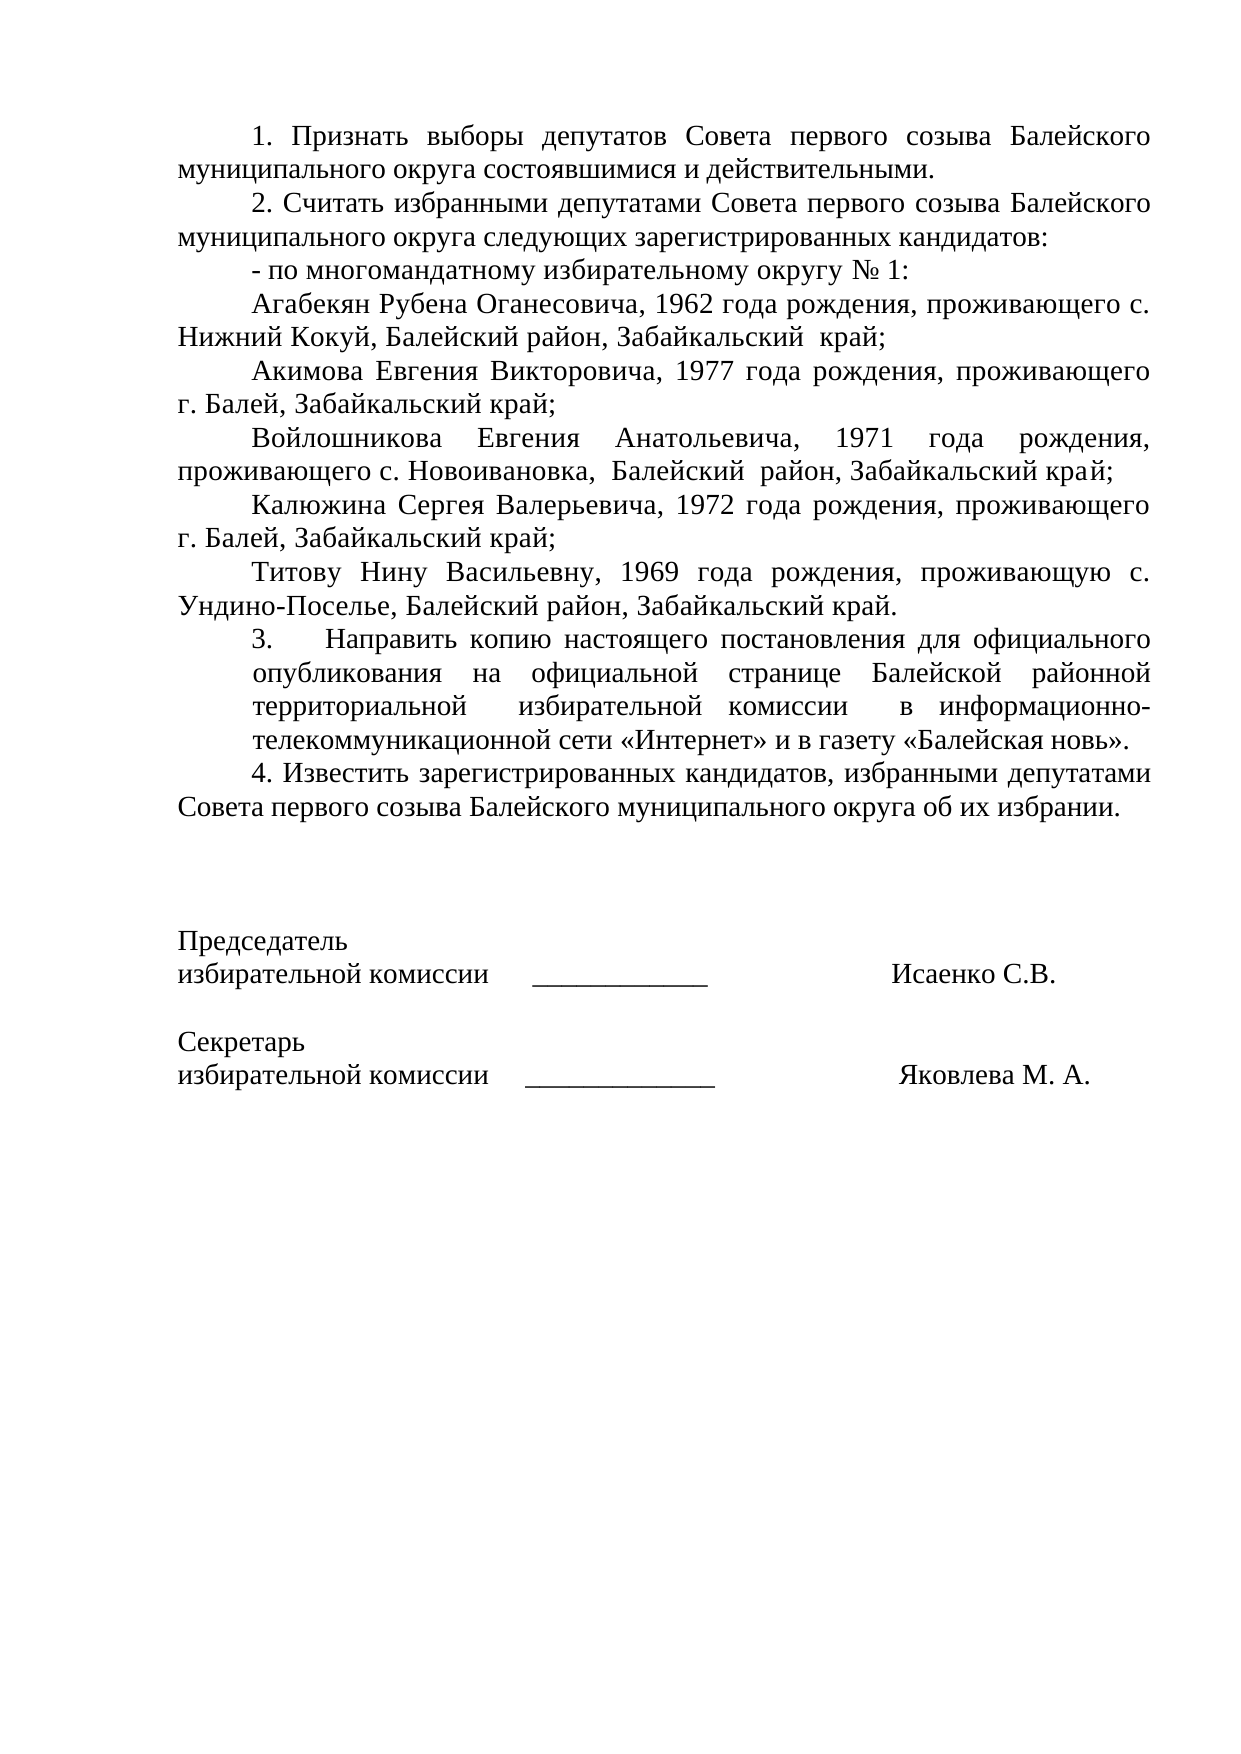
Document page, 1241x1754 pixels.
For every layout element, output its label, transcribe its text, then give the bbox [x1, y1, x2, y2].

text 1. Признать выборы депутатов Совета первого созыва Балейского муниципального округа состоявшимися и действительными. [177, 118, 1152, 185]
text Титову Нину Васильевну, 1969 года рождения, проживающую с. Ундино-Поселье, Балейский район, Забайкальский край. [177, 554, 1152, 621]
text Калюжина Сергея Валерьевича, 1972 года рождения, проживающего г. Балей, Забайкальский край; [177, 487, 1152, 554]
text 4. Известить зарегистрированных кандидатов, избранными депутатами Совета первого созыва Балейского муниципального округа об их избрании. [177, 755, 1152, 822]
text Агабекян Рубена Оганесовича, 1962 года рождения, проживающего с. Нижний Кокуй, Балейский район, Забайкальский край; [177, 286, 1152, 353]
text - по многомандатному избирательному округу № 1: [177, 252, 1152, 286]
text Секретарь [177, 1024, 1152, 1057]
text избирательной комиссии ____________ Исаенко С.В. [177, 957, 1152, 990]
text Председатель [177, 923, 1152, 957]
text Акимова Евгения Викторовича, 1977 года рождения, проживающего г. Балей, Забайкальский край; [177, 353, 1152, 420]
text избирательной комиссии _____________ Яковлева М. А. [177, 1057, 1152, 1091]
text Войлошникова Евгения Анатольевича, 1971 года рождения, проживающего с. Новоивановка, Балейский район, Забайкальский край; [177, 420, 1152, 487]
list Направить копию настоящего постановления для официального опубликования на официальной странице Балейской районной территориальной избирательной комиссии в информационно-телекоммуникационной сети «Интернет» и в газету «Балейская новь». [251, 621, 1152, 755]
text 2. Считать избранными депутатами Совета первого созыва Балейского муниципального округа следующих зарегистрированных кандидатов: [177, 185, 1152, 252]
